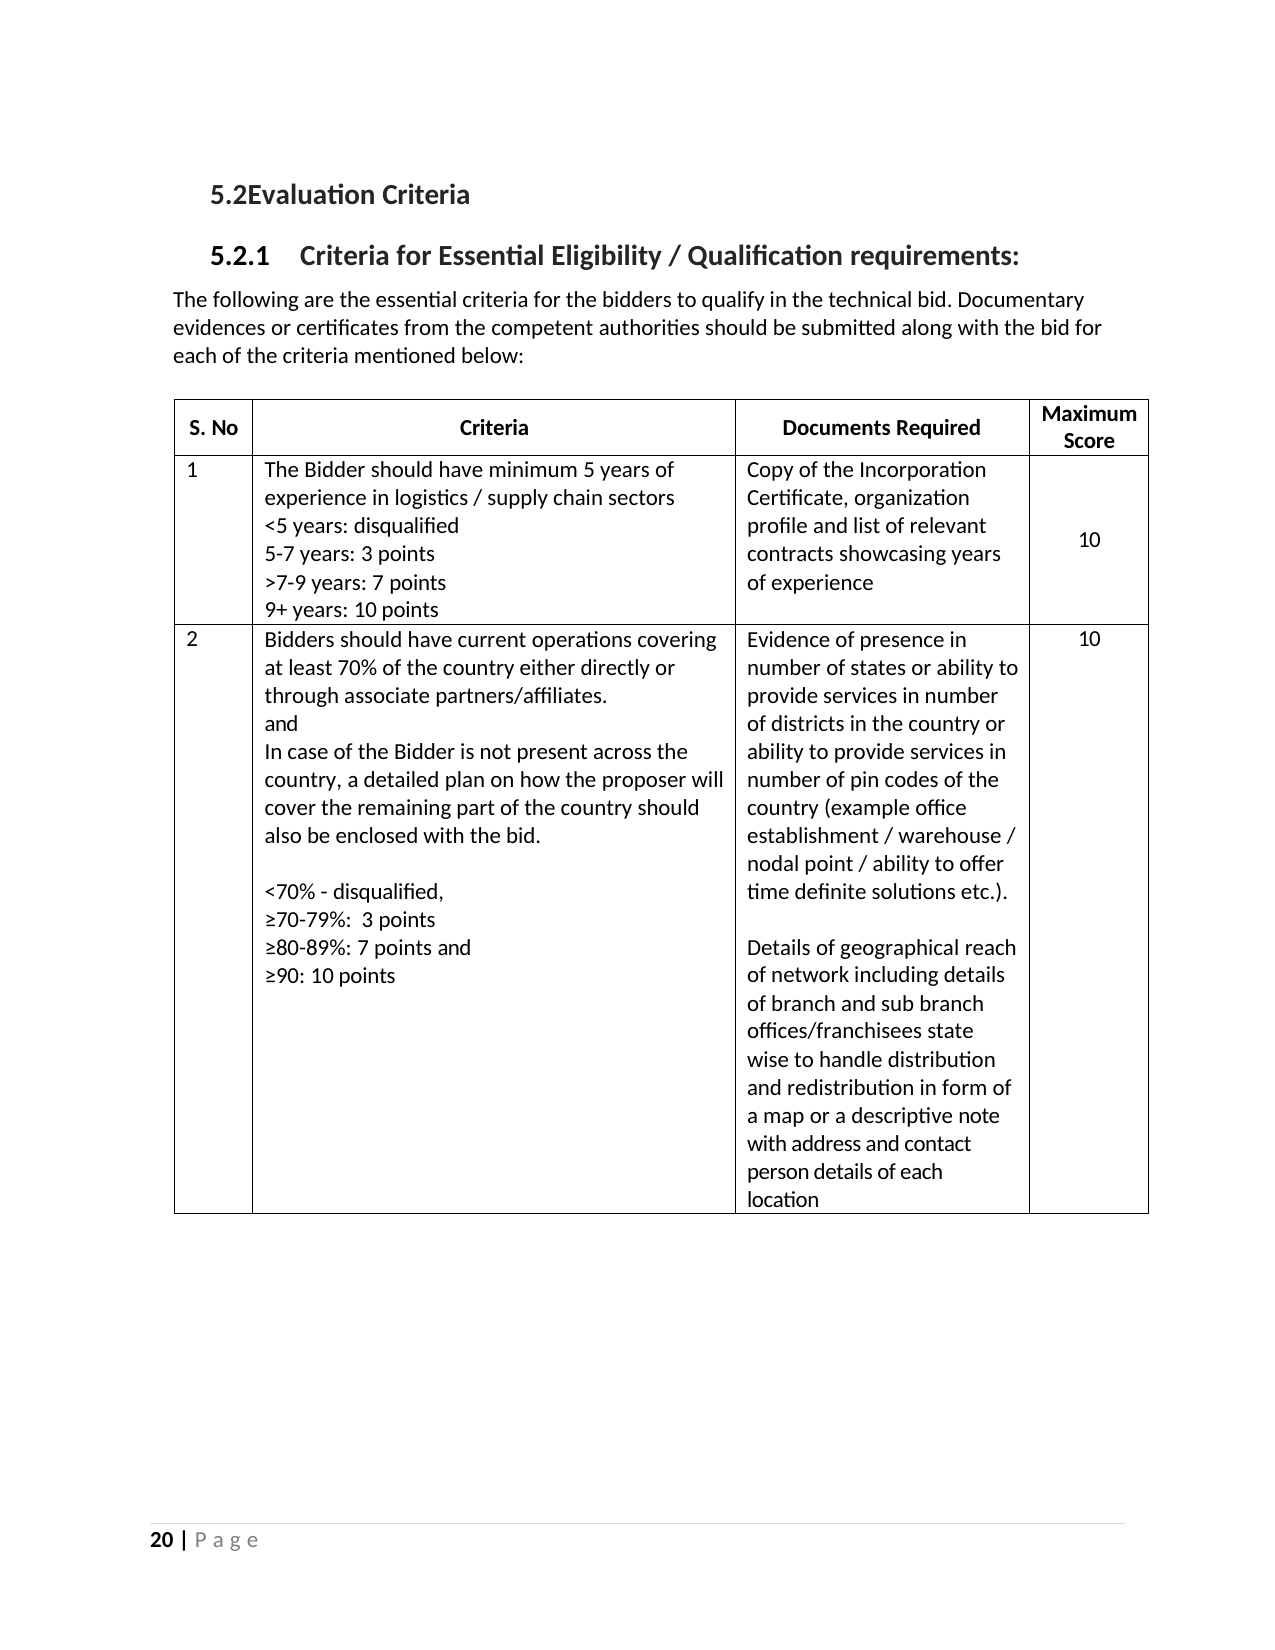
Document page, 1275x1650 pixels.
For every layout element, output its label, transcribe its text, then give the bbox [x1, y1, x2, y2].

text The following are the essential criteria for the bidders to qualify in the technical bid. Documentary evidences or certificates from the competent authorities should be submitted along with the bid for each of the criteria mentioned below: [173, 285, 1124, 369]
table_cell Copy of the Incorporation Certificate, organization profile and list of relevant contracts showcasing years of experience [736, 456, 1029, 624]
subtitle Evaluation Criteria [210, 176, 1125, 211]
table_cell 1 [175, 456, 252, 624]
table_cell 10 [1030, 625, 1148, 1213]
table_cell 2 [175, 625, 252, 1213]
table_cell 10 [1030, 456, 1148, 624]
table_cell Evidence of presence in number of states or ability to provide services in number of districts in the country or ability to provide services in number of pin codes of the country (example office establishment / warehouse / nodal point / ability to offer time definite solutions etc.). Details of geographical reach of network including details of branch and sub branch offices/franchisees state wise to handle distribution and redistribution in form of a map or a descriptive note with address and contact person details of each location [736, 625, 1029, 1213]
table_header Criteria [253, 400, 735, 454]
table_header Maximum Score [1030, 400, 1148, 454]
table_cell Bidders should have current operations covering at least 70% of the country either directly or through associate partners/affiliates. and In case of the Bidder is not present across the country, a detailed plan on how the proposer will cover the remaining part of the country should also be enclosed with the bid. <70% - disqualified, ≥70-79%: 3 points ≥80-89%: 7 points and ≥90: 10 points [253, 625, 735, 1213]
table_header S. No [175, 400, 252, 454]
subtitle Criteria for Essential Eligibility / Qualification requirements: [210, 237, 1125, 273]
table_cell The Bidder should have minimum 5 years of experience in logistics / supply chain sectors <5 years: disqualified 5-7 years: 3 points >7-9 years: 7 points 9+ years: 10 points [253, 456, 735, 624]
table_header Documents Required [736, 400, 1029, 454]
